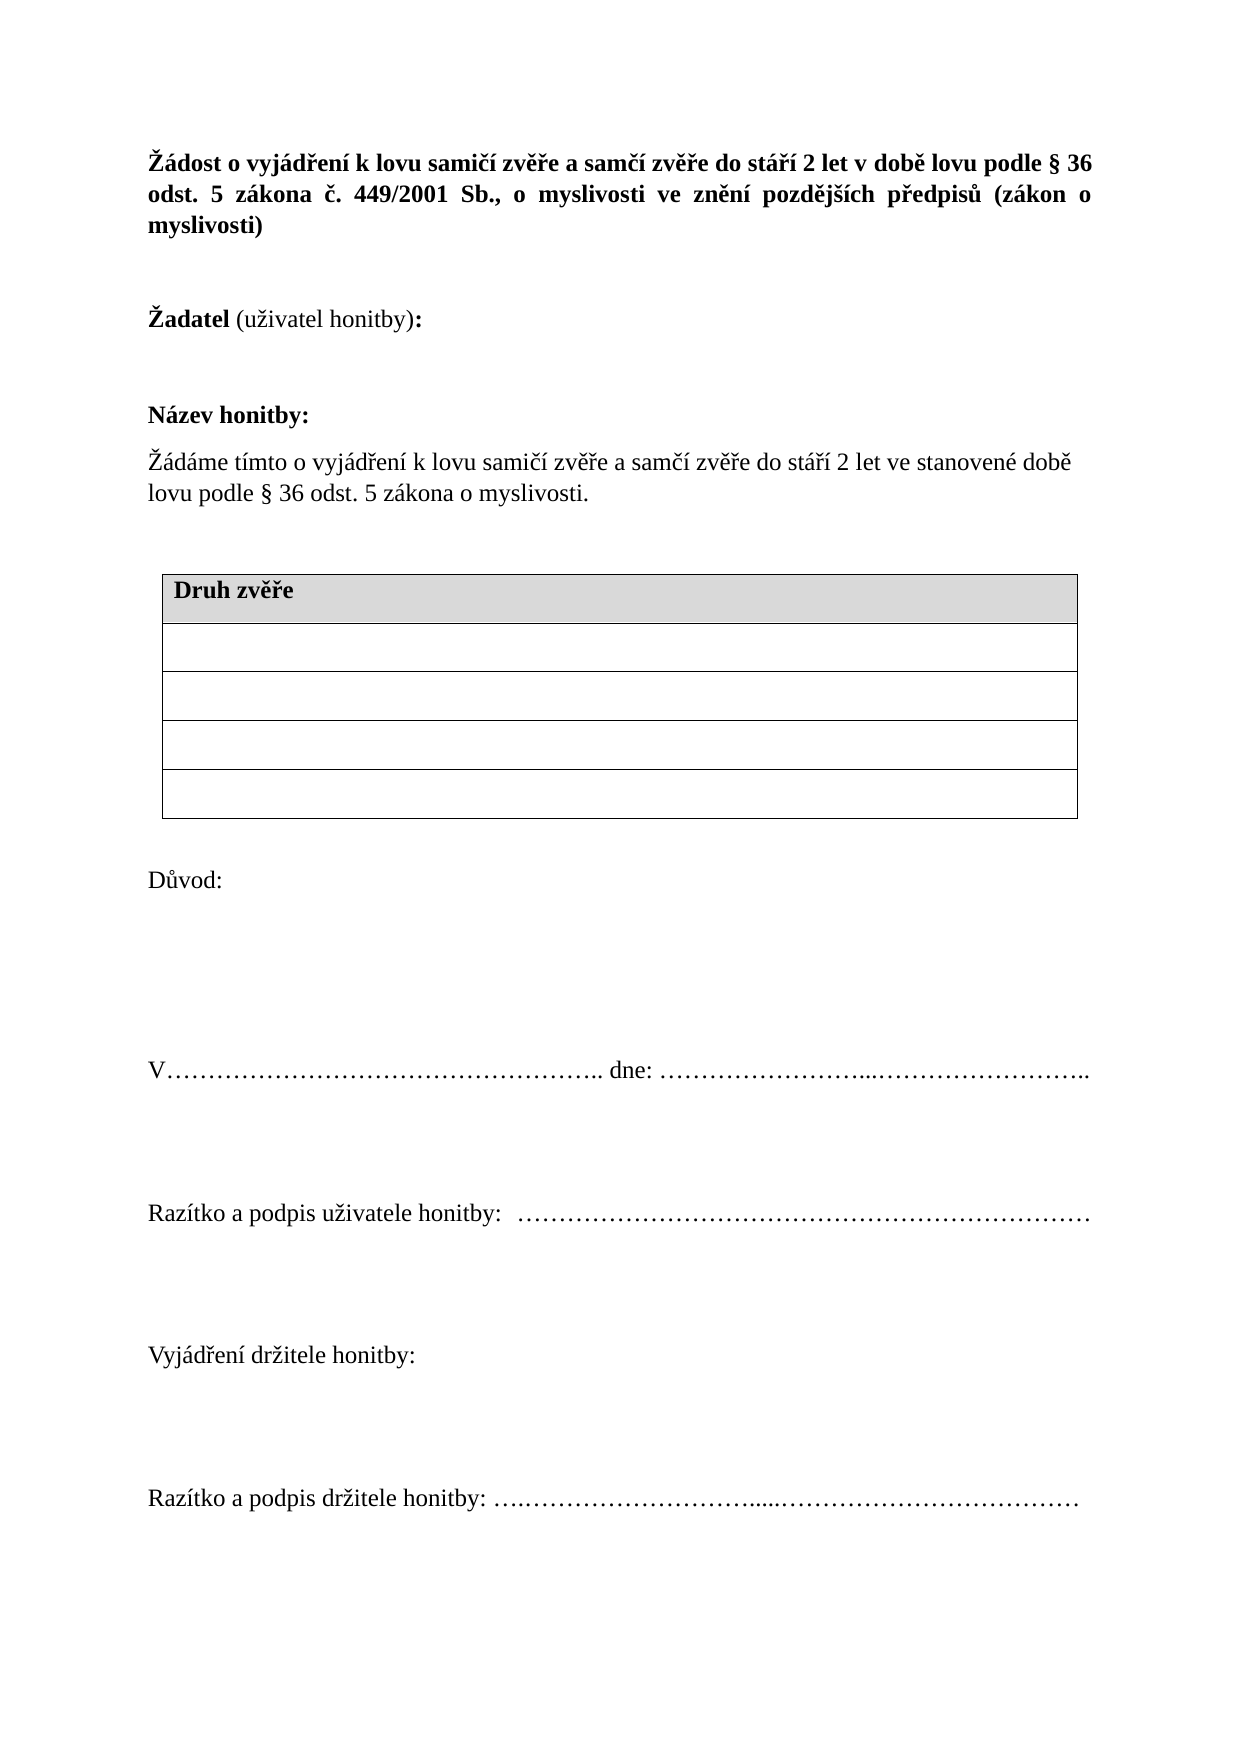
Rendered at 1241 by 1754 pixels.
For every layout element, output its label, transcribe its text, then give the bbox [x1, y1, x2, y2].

text Žádost o vyjádření k lovu samičí zvěře a samčí zvěře do stáří 2 let v době lovu podle § 36 odst. 5 zákona č. 449/2001 Sb., o myslivosti ve znění pozdějších předpisů (zákon o myslivosti) [148, 148, 1093, 238]
text Razítko a podpis uživatele honitby: …………………………………………………………… [148, 1198, 1093, 1227]
table_header Druh zvěře [163, 575, 1077, 622]
table_cell [163, 770, 1077, 817]
text V…………………………………………….. dne: ……………………...…………………….. [148, 1055, 1093, 1084]
table_cell [163, 721, 1077, 769]
text Název honitby: [148, 400, 1093, 428]
text Vyjádření držitele honitby: [148, 1340, 1093, 1369]
table_cell [163, 672, 1077, 720]
text Žadatel (uživatel honitby): [148, 304, 1093, 333]
text Razítko a podpis držitele honitby: ….……………………….....……………………………… [148, 1483, 1093, 1512]
table_cell [163, 624, 1077, 671]
text Žádáme tímto o vyjádření k lovu samičí zvěře a samčí zvěře do stáří 2 let ve stanovené době lovu podle § 36 odst. 5 zákona o myslivosti. [148, 447, 1093, 507]
text Důvod: [148, 865, 1093, 894]
